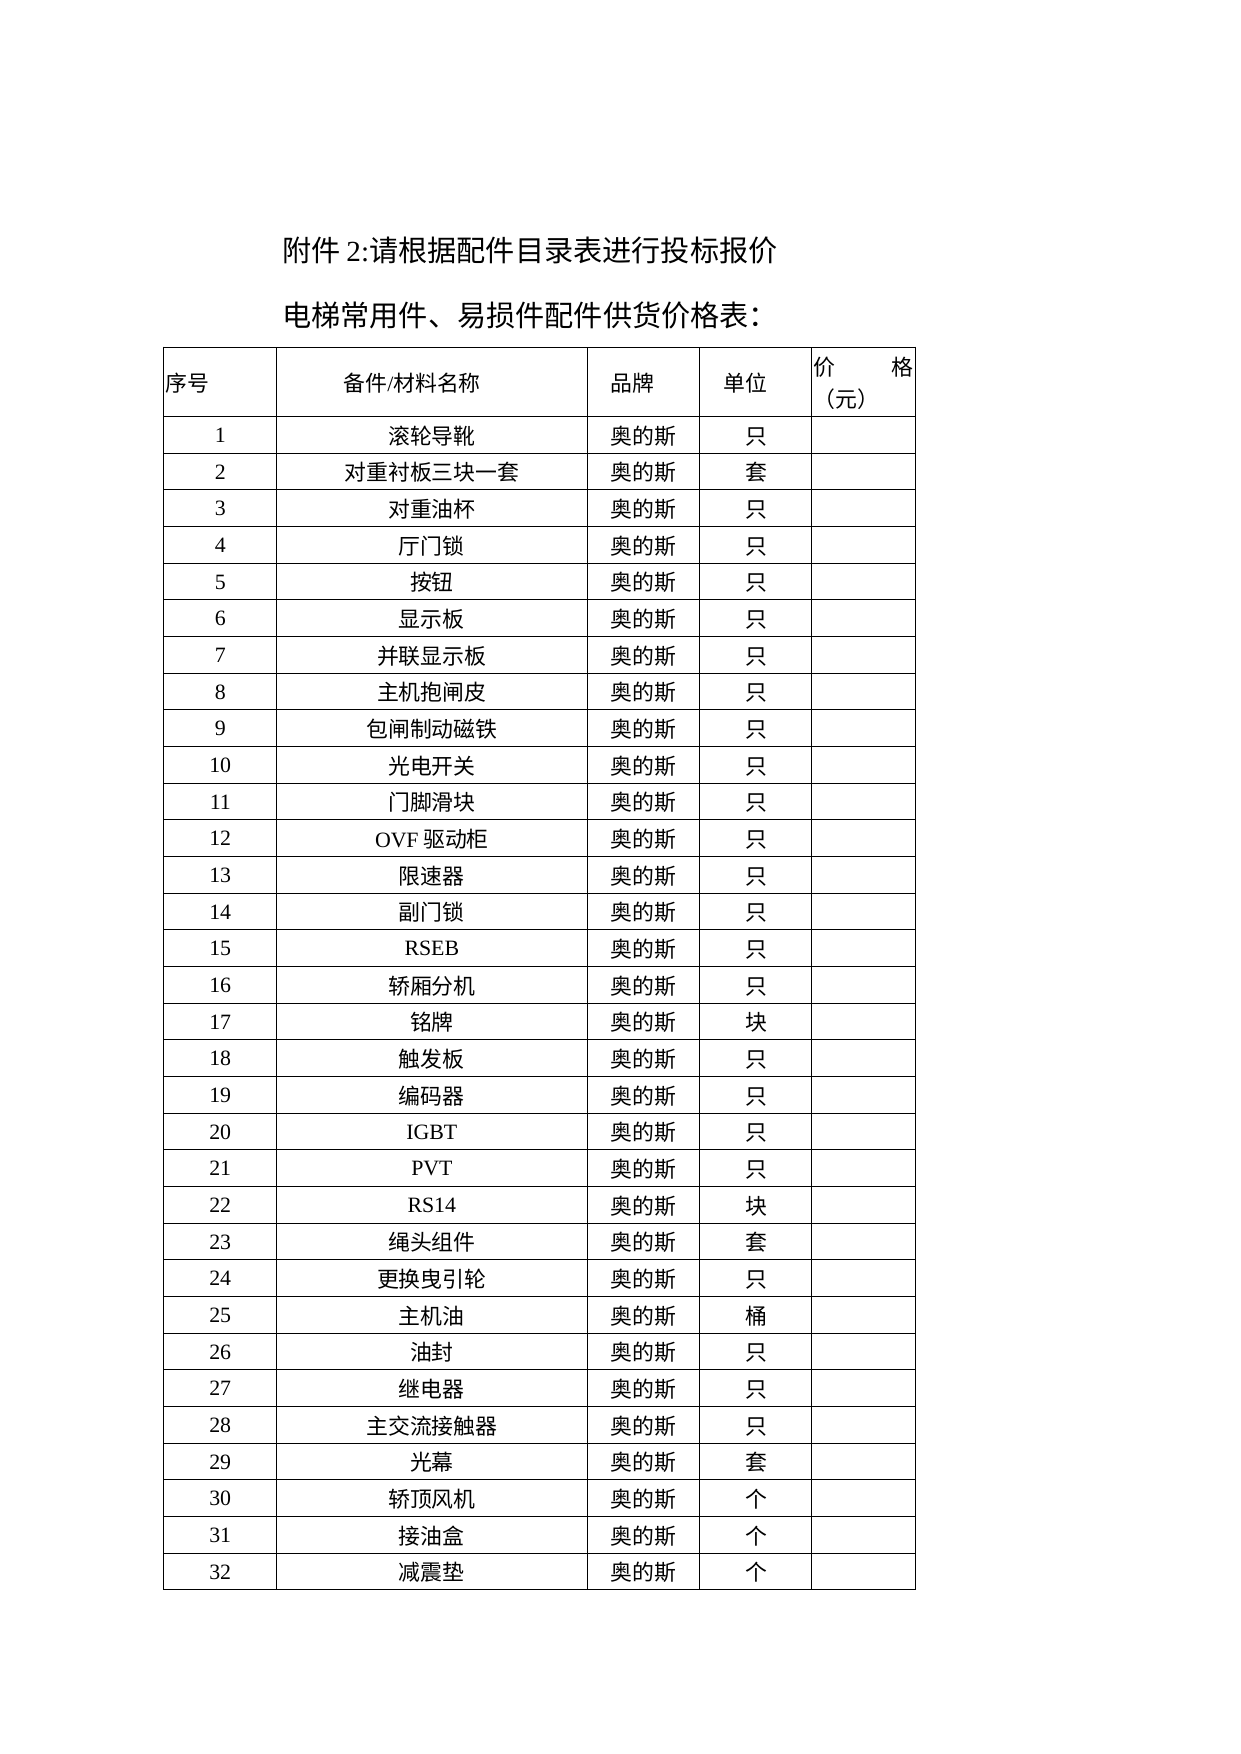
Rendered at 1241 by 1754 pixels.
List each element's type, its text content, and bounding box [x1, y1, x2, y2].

table_cell 奥的斯 [588, 1444, 699, 1479]
table_cell 只 [700, 1040, 811, 1076]
table_cell 只 [700, 710, 811, 746]
table_cell 只 [700, 1260, 811, 1296]
table_cell 奥的斯 [588, 1150, 699, 1186]
table_cell 只 [700, 674, 811, 709]
table_cell 奥的斯 [588, 1370, 699, 1406]
table_cell 11 [164, 784, 276, 819]
table_header 序号 [164, 348, 276, 416]
table_cell 只 [700, 894, 811, 929]
table_cell 块 [700, 1187, 811, 1222]
table_cell [812, 1334, 915, 1369]
table_cell [812, 1224, 915, 1259]
table_cell 只 [700, 1077, 811, 1112]
table_cell 奥的斯 [588, 857, 699, 892]
table_cell [812, 857, 915, 892]
table_cell 奥的斯 [588, 930, 699, 966]
table_cell 只 [700, 527, 811, 562]
table_cell [812, 710, 915, 746]
table_cell [812, 454, 915, 489]
table_cell 奥的斯 [588, 967, 699, 1002]
table_cell [812, 1004, 915, 1039]
table_cell 奥的斯 [588, 747, 699, 782]
table_cell 14 [164, 894, 276, 929]
table_cell 奥的斯 [588, 1554, 699, 1589]
table_cell [812, 1114, 915, 1149]
table_cell 只 [700, 857, 811, 892]
table_cell 只 [700, 1334, 811, 1369]
table_cell 触发板 [277, 1040, 587, 1076]
table_cell 32 [164, 1554, 276, 1589]
table_header 价格（元） [812, 348, 915, 416]
table_cell 个 [700, 1480, 811, 1516]
table_cell 25 [164, 1297, 276, 1332]
table_cell 奥的斯 [588, 1114, 699, 1149]
table_cell 铭牌 [277, 1004, 587, 1039]
table_cell [812, 820, 915, 856]
table_cell 绳头组件 [277, 1224, 587, 1259]
table_cell 个 [700, 1554, 811, 1589]
table_cell [812, 1077, 915, 1112]
table_cell 只 [700, 1407, 811, 1442]
table_cell 套 [700, 1224, 811, 1259]
table_cell 继电器 [277, 1370, 587, 1406]
table_cell [812, 1480, 915, 1516]
table_cell 光幕 [277, 1444, 587, 1479]
table_cell 19 [164, 1077, 276, 1112]
table_cell 奥的斯 [588, 1187, 699, 1222]
table_cell 奥的斯 [588, 1077, 699, 1112]
table_cell 8 [164, 674, 276, 709]
table_cell 只 [700, 637, 811, 672]
table_cell 只 [700, 784, 811, 819]
table_cell 只 [700, 1114, 811, 1149]
table_cell 3 [164, 490, 276, 526]
table_cell 22 [164, 1187, 276, 1222]
table_cell 并联显示板 [277, 637, 587, 672]
table_cell 奥的斯 [588, 1407, 699, 1442]
table_header 品牌 [588, 348, 699, 416]
table_cell 对重油杯 [277, 490, 587, 526]
table_cell 17 [164, 1004, 276, 1039]
text 附件2:请根据配件目录表进行投标报价 [165, 217, 1104, 282]
table_cell [812, 1444, 915, 1479]
table_header 单位 [700, 348, 811, 416]
table_cell 奥的斯 [588, 1480, 699, 1516]
table_cell 显示板 [277, 600, 587, 636]
table_cell 套 [700, 1444, 811, 1479]
table_cell 奥的斯 [588, 1224, 699, 1259]
table_cell 只 [700, 967, 811, 1002]
table_cell 30 [164, 1480, 276, 1516]
table_cell 奥的斯 [588, 600, 699, 636]
table_cell [812, 1370, 915, 1406]
table_cell 7 [164, 637, 276, 672]
table_cell 奥的斯 [588, 564, 699, 599]
table_cell 23 [164, 1224, 276, 1259]
table_cell 轿顶风机 [277, 1480, 587, 1516]
table_cell 奥的斯 [588, 454, 699, 489]
table_cell 油封 [277, 1334, 587, 1369]
table_cell [812, 637, 915, 672]
table_cell 奥的斯 [588, 637, 699, 672]
table_cell 26 [164, 1334, 276, 1369]
table_cell 奥的斯 [588, 527, 699, 562]
text 电梯常用件、易损件配件供货价格表： [165, 282, 1104, 347]
table_cell 按钮 [277, 564, 587, 599]
table_cell 5 [164, 564, 276, 599]
table_cell 27 [164, 1370, 276, 1406]
table_cell 奥的斯 [588, 674, 699, 709]
table_cell [812, 674, 915, 709]
table_cell 奥的斯 [588, 894, 699, 929]
table_cell 只 [700, 490, 811, 526]
table_cell 只 [700, 747, 811, 782]
table_cell 块 [700, 1004, 811, 1039]
table_cell [812, 784, 915, 819]
table_cell [812, 1040, 915, 1076]
table_cell 28 [164, 1407, 276, 1442]
table_cell 18 [164, 1040, 276, 1076]
table_cell 1 [164, 417, 276, 452]
table_cell 21 [164, 1150, 276, 1186]
table_cell 只 [700, 417, 811, 452]
table_cell 15 [164, 930, 276, 966]
table_cell 31 [164, 1517, 276, 1552]
table_cell 奥的斯 [588, 1517, 699, 1552]
table_cell 主交流接触器 [277, 1407, 587, 1442]
table_cell 限速器 [277, 857, 587, 892]
table_cell [812, 1187, 915, 1222]
table_cell 滚轮导靴 [277, 417, 587, 452]
table_cell 13 [164, 857, 276, 892]
table_cell [812, 1297, 915, 1332]
table_cell 只 [700, 1150, 811, 1186]
table_cell 12 [164, 820, 276, 856]
table_cell PVT [277, 1150, 587, 1186]
table_cell 厅门锁 [277, 527, 587, 562]
table_cell 奥的斯 [588, 1334, 699, 1369]
table_cell 套 [700, 454, 811, 489]
table_cell [812, 747, 915, 782]
table_cell [812, 600, 915, 636]
table_cell 奥的斯 [588, 820, 699, 856]
table_cell [812, 1517, 915, 1552]
table_cell RS14 [277, 1187, 587, 1222]
table_cell 4 [164, 527, 276, 562]
table_cell 奥的斯 [588, 784, 699, 819]
table_cell [812, 1554, 915, 1589]
table_cell 主机油 [277, 1297, 587, 1332]
table_cell [812, 417, 915, 452]
table_cell 6 [164, 600, 276, 636]
table_cell 奥的斯 [588, 1260, 699, 1296]
table_cell 奥的斯 [588, 710, 699, 746]
table_cell 更换曳引轮 [277, 1260, 587, 1296]
table_cell [812, 894, 915, 929]
table_cell [812, 967, 915, 1002]
table_cell OVF驱动柜 [277, 820, 587, 856]
table_cell 个 [700, 1517, 811, 1552]
table_cell 只 [700, 930, 811, 966]
table_cell 轿厢分机 [277, 967, 587, 1002]
table_cell 2 [164, 454, 276, 489]
table_cell 只 [700, 1370, 811, 1406]
table_cell [812, 1407, 915, 1442]
table_cell [812, 1150, 915, 1186]
table_cell 10 [164, 747, 276, 782]
table_cell 9 [164, 710, 276, 746]
table_cell 桶 [700, 1297, 811, 1332]
table_cell 减震垫 [277, 1554, 587, 1589]
table_cell [812, 930, 915, 966]
table_cell 奥的斯 [588, 1004, 699, 1039]
table_cell 16 [164, 967, 276, 1002]
table_cell 奥的斯 [588, 1040, 699, 1076]
table_cell 接油盒 [277, 1517, 587, 1552]
table_cell 奥的斯 [588, 1297, 699, 1332]
table_cell 门脚滑块 [277, 784, 587, 819]
table_cell 20 [164, 1114, 276, 1149]
table_cell 29 [164, 1444, 276, 1479]
table_cell 只 [700, 600, 811, 636]
table_cell 副门锁 [277, 894, 587, 929]
table_cell 只 [700, 564, 811, 599]
table_cell 24 [164, 1260, 276, 1296]
table_cell [812, 527, 915, 562]
table_cell [812, 1260, 915, 1296]
table_cell 奥的斯 [588, 417, 699, 452]
table_cell RSEB [277, 930, 587, 966]
table_cell 奥的斯 [588, 490, 699, 526]
table_cell [812, 490, 915, 526]
table_cell 只 [700, 820, 811, 856]
table_cell 对重衬板三块一套 [277, 454, 587, 489]
table_header 备件/材料名称 [277, 348, 587, 416]
table_cell 编码器 [277, 1077, 587, 1112]
table_cell IGBT [277, 1114, 587, 1149]
table_cell [812, 564, 915, 599]
table_cell 包闸制动磁铁 [277, 710, 587, 746]
table_cell 主机抱闸皮 [277, 674, 587, 709]
table_cell 光电开关 [277, 747, 587, 782]
